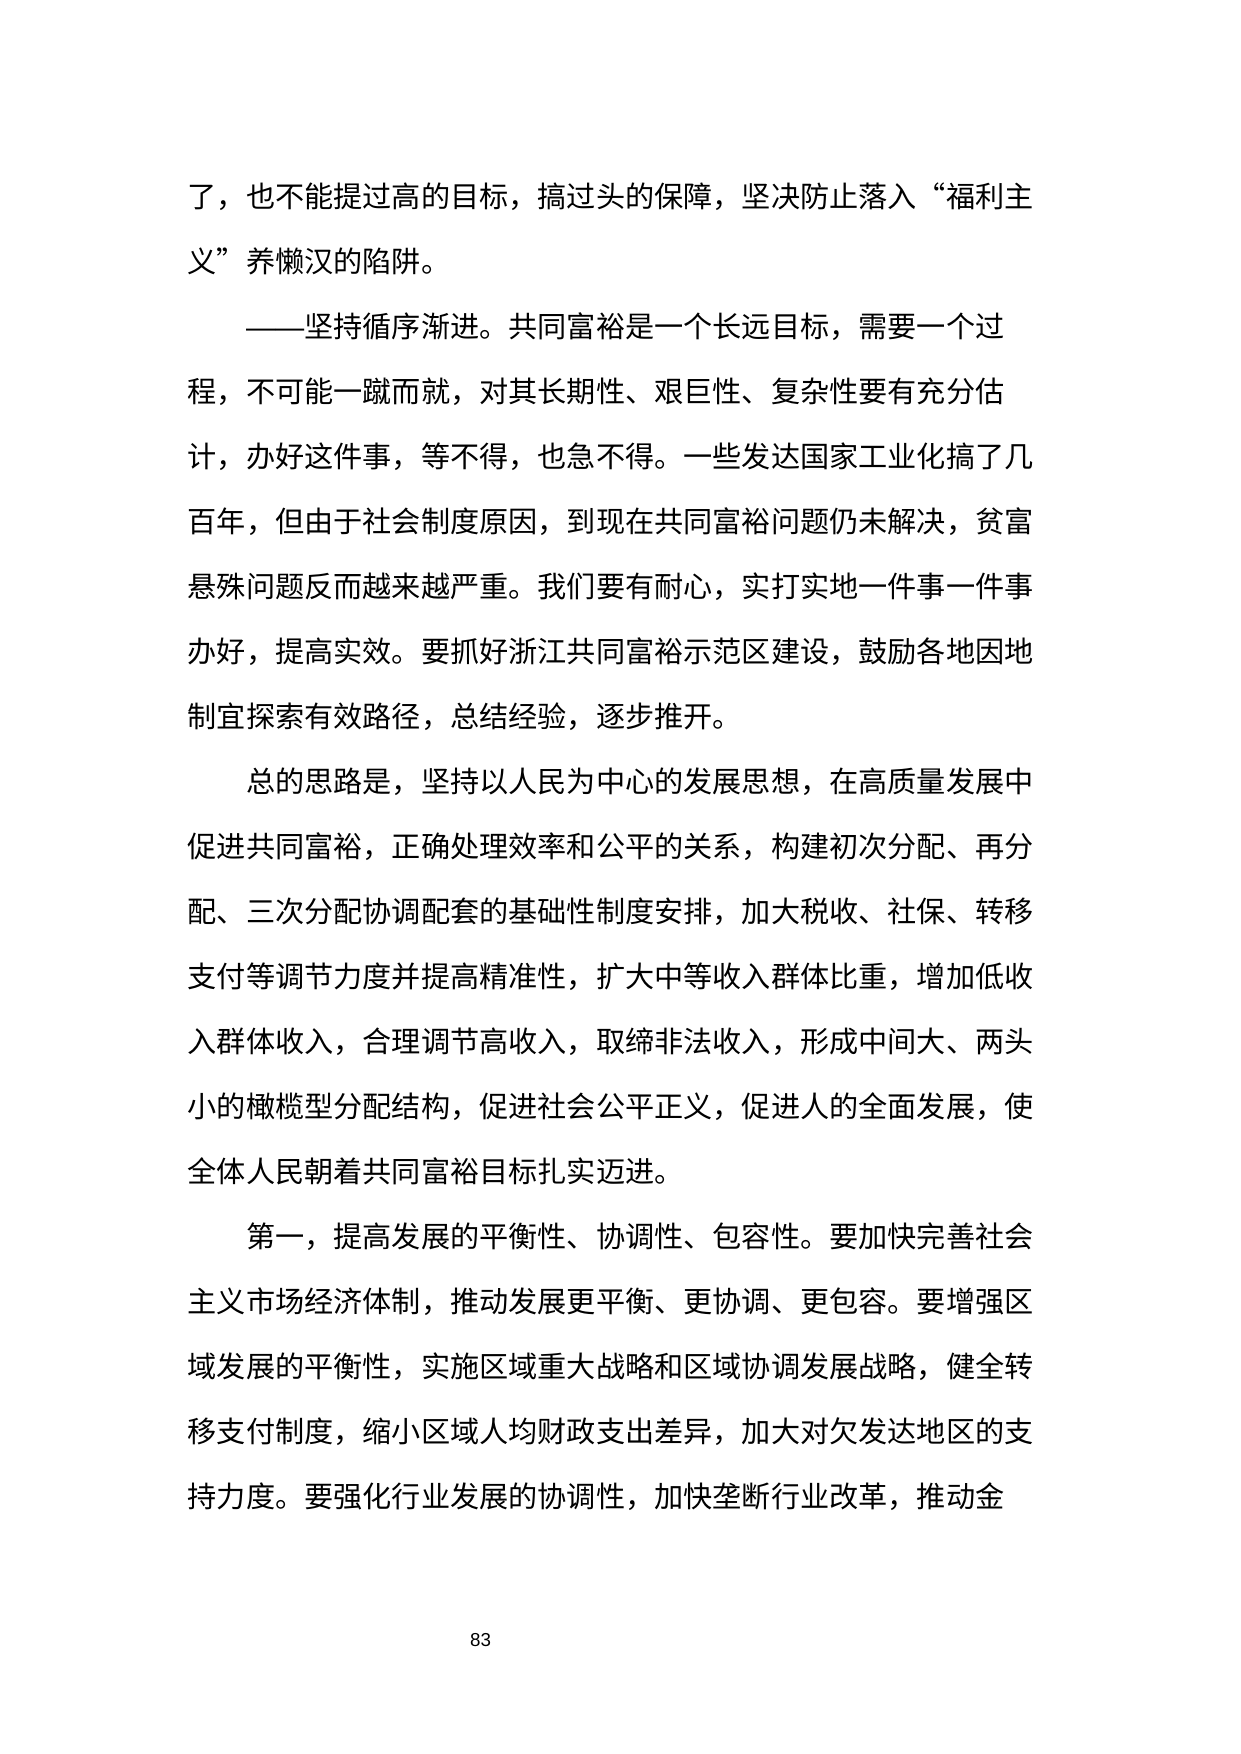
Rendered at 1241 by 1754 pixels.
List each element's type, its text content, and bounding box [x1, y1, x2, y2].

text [187, 1202, 1053, 1527]
text ——坚持循序渐进。共同富裕是一个长远目标，需要一个过程，不可能一蹴而就，对其长期性、艰巨性、复杂性要有充分估计，办好这件事，等不得，也急不得。一些发达国家工业化搞了几百年，但由于社会制度原因，到现在共同富裕问题仍未解决，贫富悬殊问题反而越来越严重。我们要有耐心，实打实地一件事一件事办好，提高实效。要抓好浙江共同富裕示范区建设，鼓励各地因地制宜探索有效路径，总结经验，逐步推开。 [187, 292, 1053, 747]
text 总的思路是，坚持以人民为中心的发展思想，在高质量发展中促进共同富裕，正确处理效率和公平的关系，构建初次分配、再分配、三次分配协调配套的基础性制度安排，加大税收、社保、转移支付等调节力度并提高精准性，扩大中等收入群体比重，增加低收入群体收入，合理调节高收入，取缔非法收入，形成中间大、两头小的橄榄型分配结构，促进社会公平正义，促进人的全面发展，使全体人民朝着共同富裕目标扎实迈进。 [187, 747, 1053, 1202]
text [187, 162, 1053, 292]
